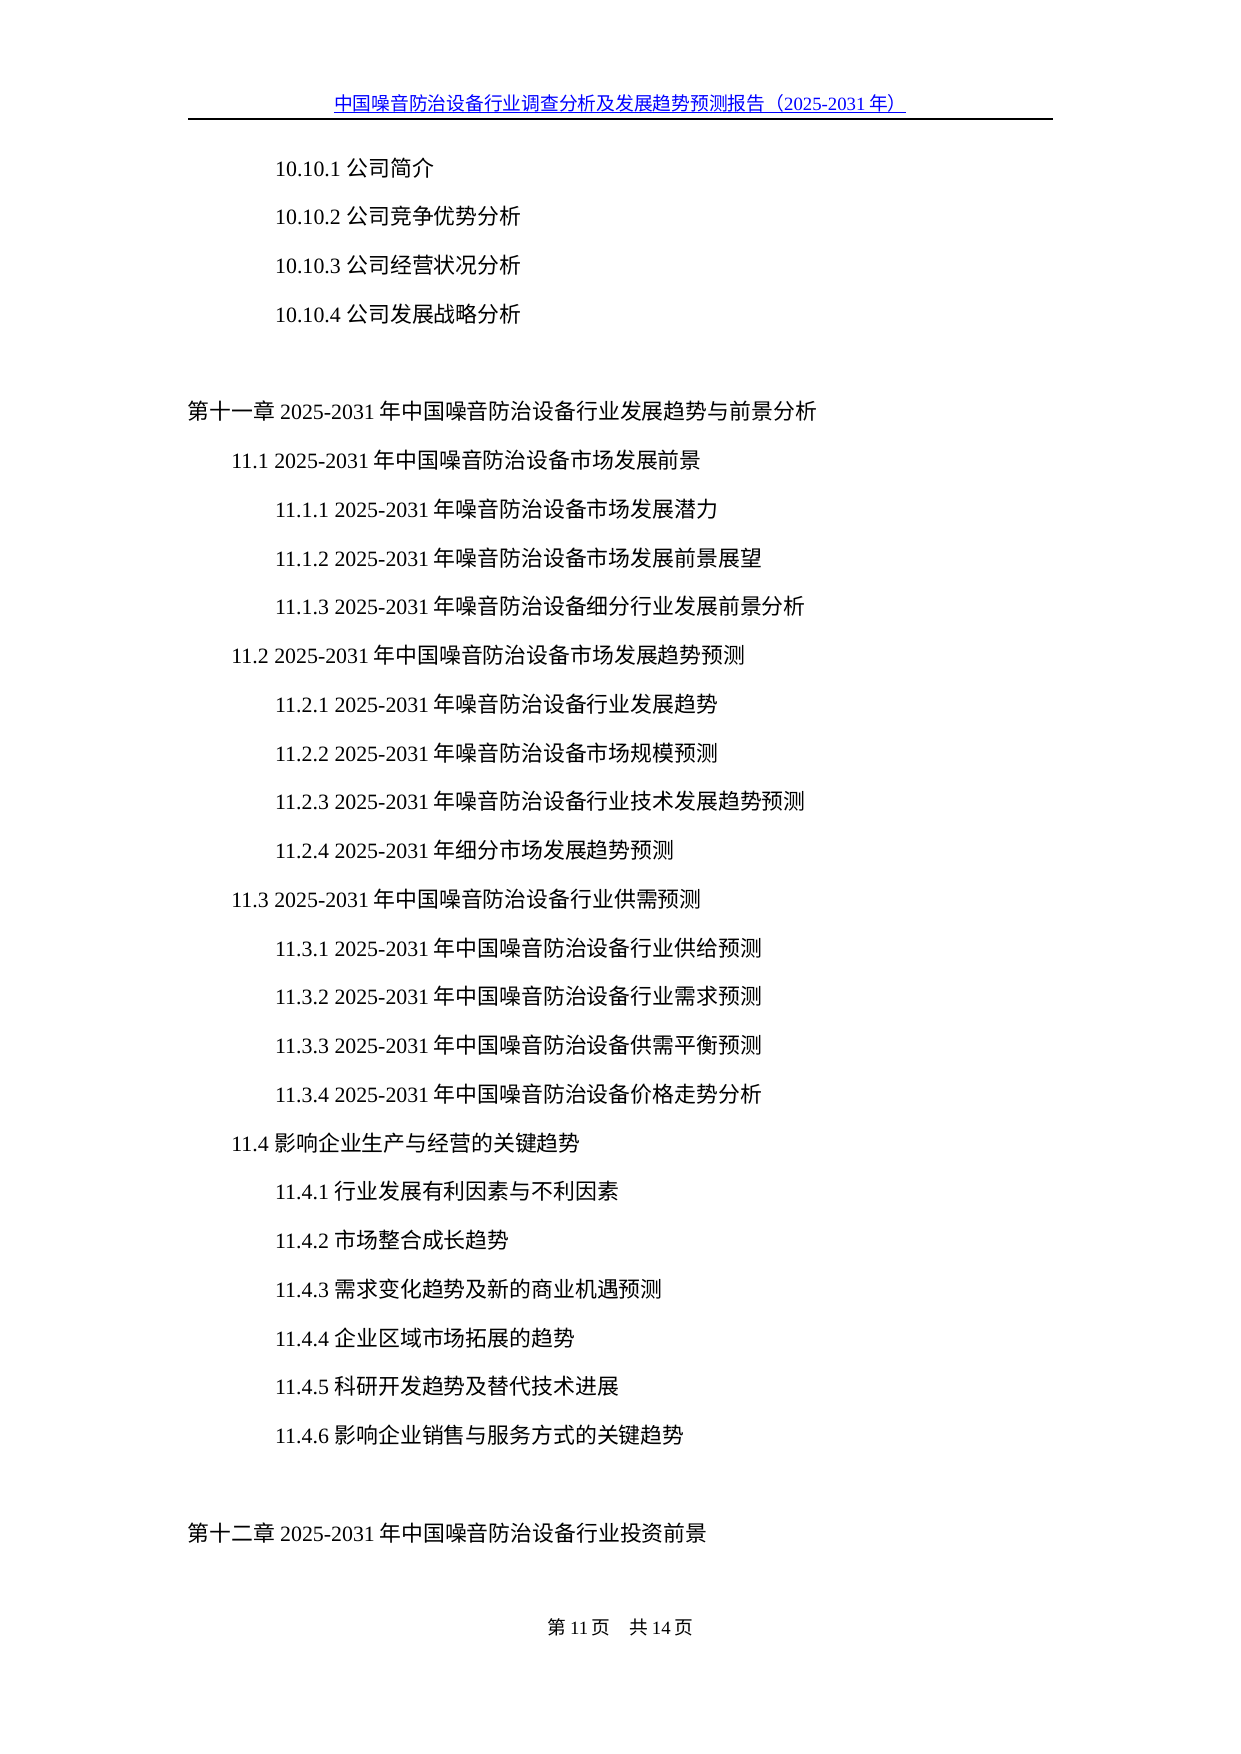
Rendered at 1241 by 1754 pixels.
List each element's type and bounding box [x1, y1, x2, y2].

text [187, 150, 1053, 1548]
